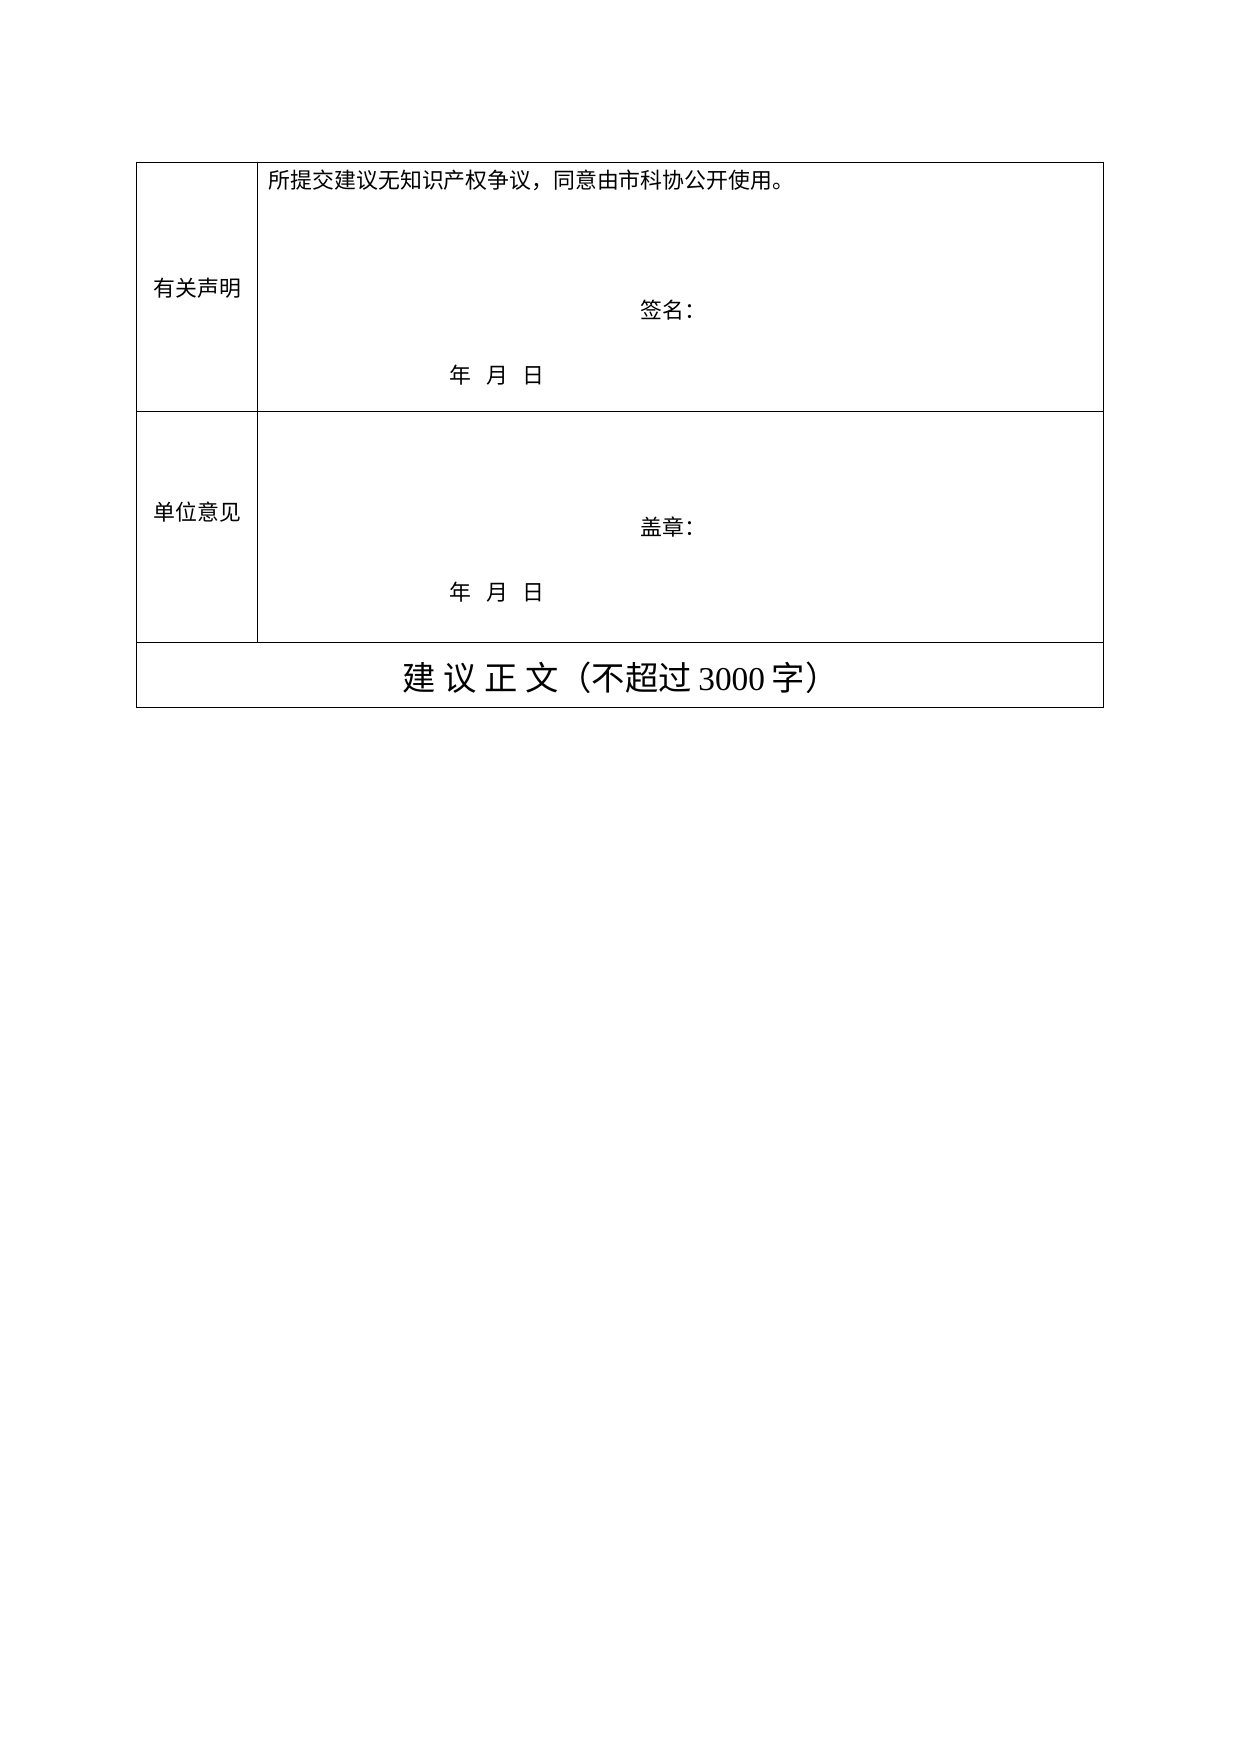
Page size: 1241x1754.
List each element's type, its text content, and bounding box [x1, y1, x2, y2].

table_cell 有关声明 [137, 163, 257, 411]
table_cell 单位意见 [137, 412, 257, 642]
table_cell 盖章： 年 月 日 [258, 412, 1103, 642]
table_cell 建 议 正 文（不超过3000字） [137, 643, 1103, 707]
table_cell 所提交建议无知识产权争议，同意由市科协公开使用。 签名： 年 月 日 [258, 163, 1103, 411]
